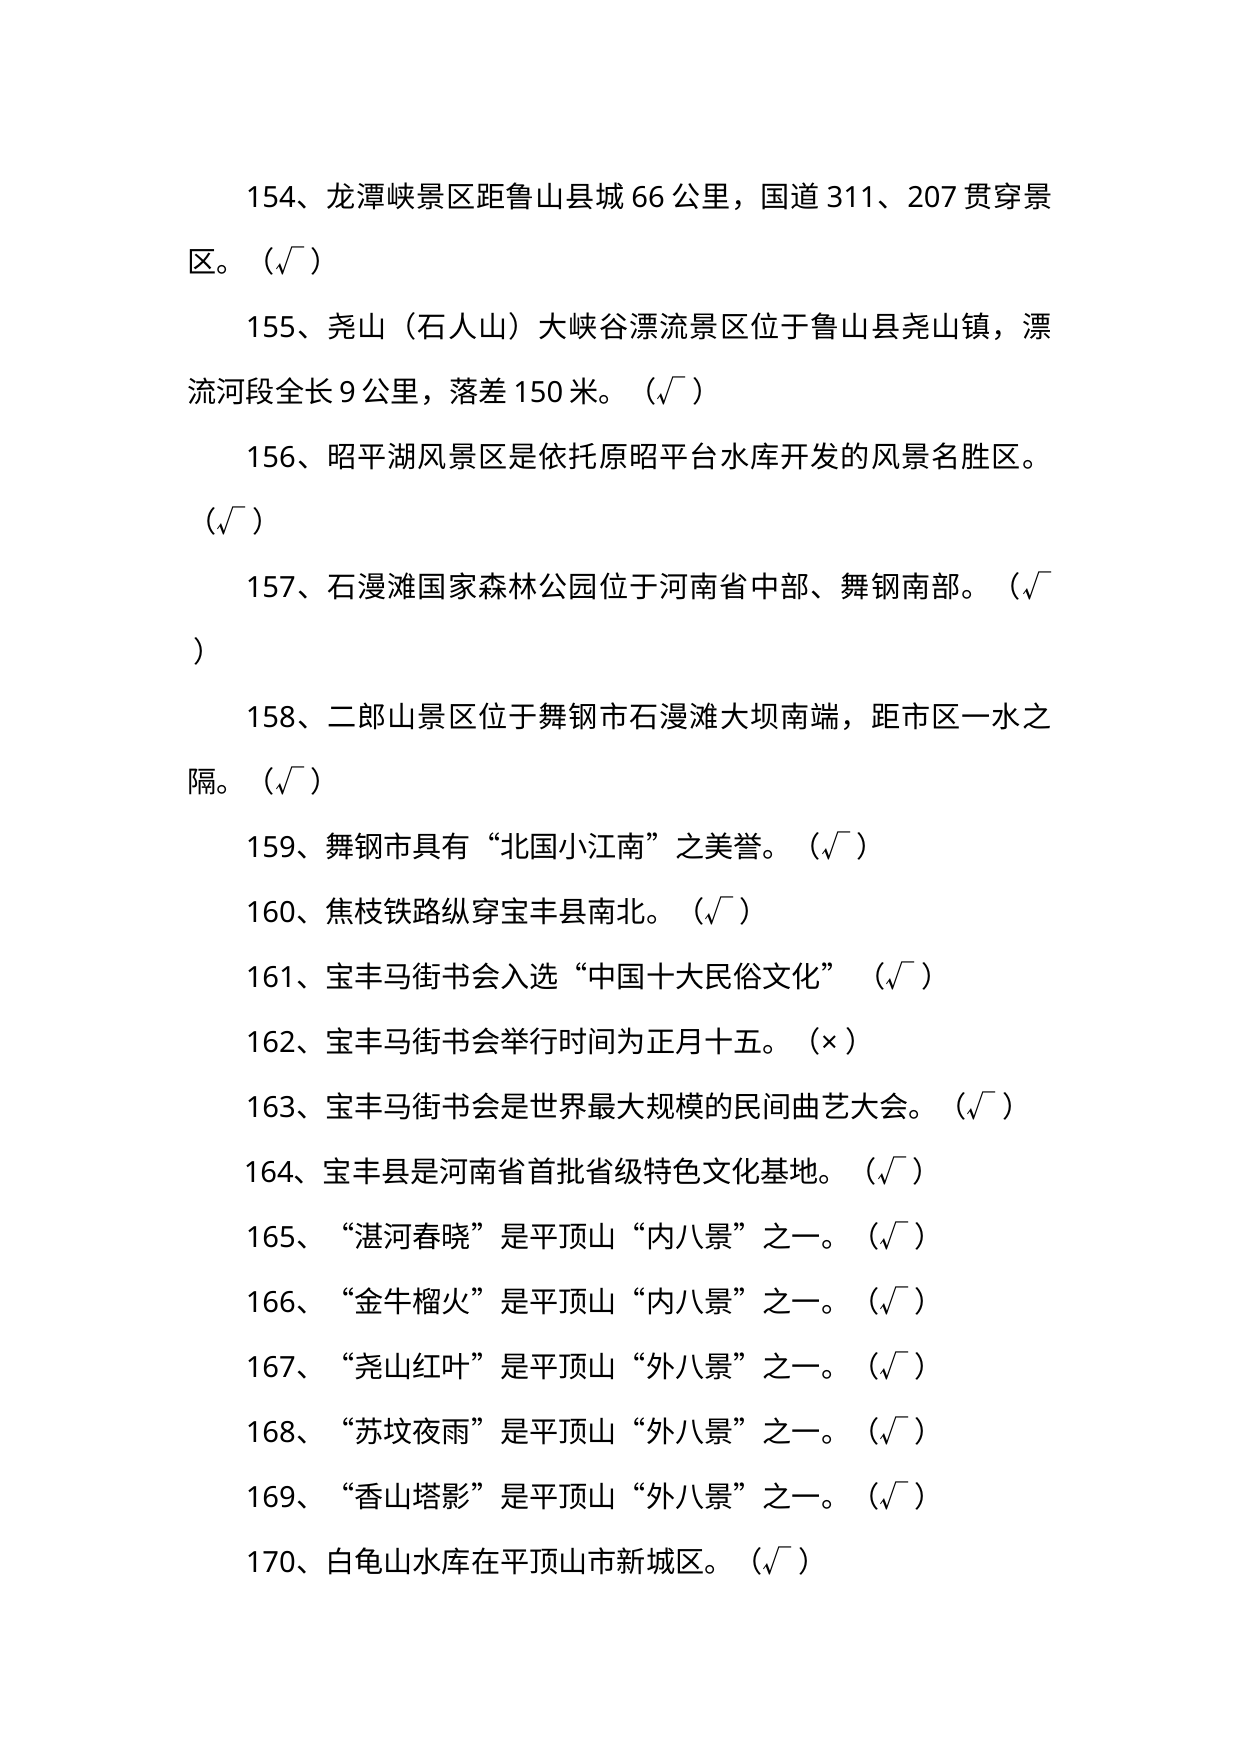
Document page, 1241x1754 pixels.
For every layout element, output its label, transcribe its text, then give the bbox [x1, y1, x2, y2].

text 157、石漫滩国家森林公园位于河南省中部、舞钢南部。（√ ） [187, 552, 1053, 682]
text 160、焦枝铁路纵穿宝丰县南北。（√ ） [187, 877, 1053, 942]
text 156、昭平湖风景区是依托原昭平台水库开发的风景名胜区。（√ ） [187, 422, 1053, 552]
text 165、“湛河春晓”是平顶山“内八景”之一。（√ ） [187, 1202, 1053, 1267]
text 168、“苏坟夜雨”是平顶山“外八景”之一。（√ ） [187, 1397, 1053, 1462]
text 169、“香山塔影”是平顶山“外八景”之一。（√ ） [187, 1462, 1053, 1527]
text 167、“尧山红叶”是平顶山“外八景”之一。（√ ） [187, 1332, 1053, 1397]
text 170、白龟山水库在平顶山市新城区。（√ ） [187, 1527, 1053, 1592]
text 159、舞钢市具有“北国小江南”之美誉。（√ ） [187, 812, 1053, 877]
text 166、“金牛榴火”是平顶山“内八景”之一。（√ ） [187, 1267, 1053, 1332]
text 154、龙潭峡景区距鲁山县城66公里，国道311、207贯穿景区。（√ ） [187, 162, 1053, 292]
text 164、宝丰县是河南省首批省级特色文化基地。（√ ） [187, 1137, 1053, 1202]
text 155、尧山（石人山）大峡谷漂流景区位于鲁山县尧山镇，漂流河段全长9公里，落差150米。（√ ） [187, 292, 1053, 422]
text 163、宝丰马街书会是世界最大规模的民间曲艺大会。（√ ） [187, 1072, 1053, 1137]
text 158、二郎山景区位于舞钢市石漫滩大坝南端，距市区一水之隔。（√ ） [187, 682, 1053, 812]
text 161、宝丰马街书会入选“中国十大民俗文化” （√ ） [187, 942, 1053, 1007]
text 162、宝丰马街书会举行时间为正月十五。（× ） [187, 1007, 1053, 1072]
